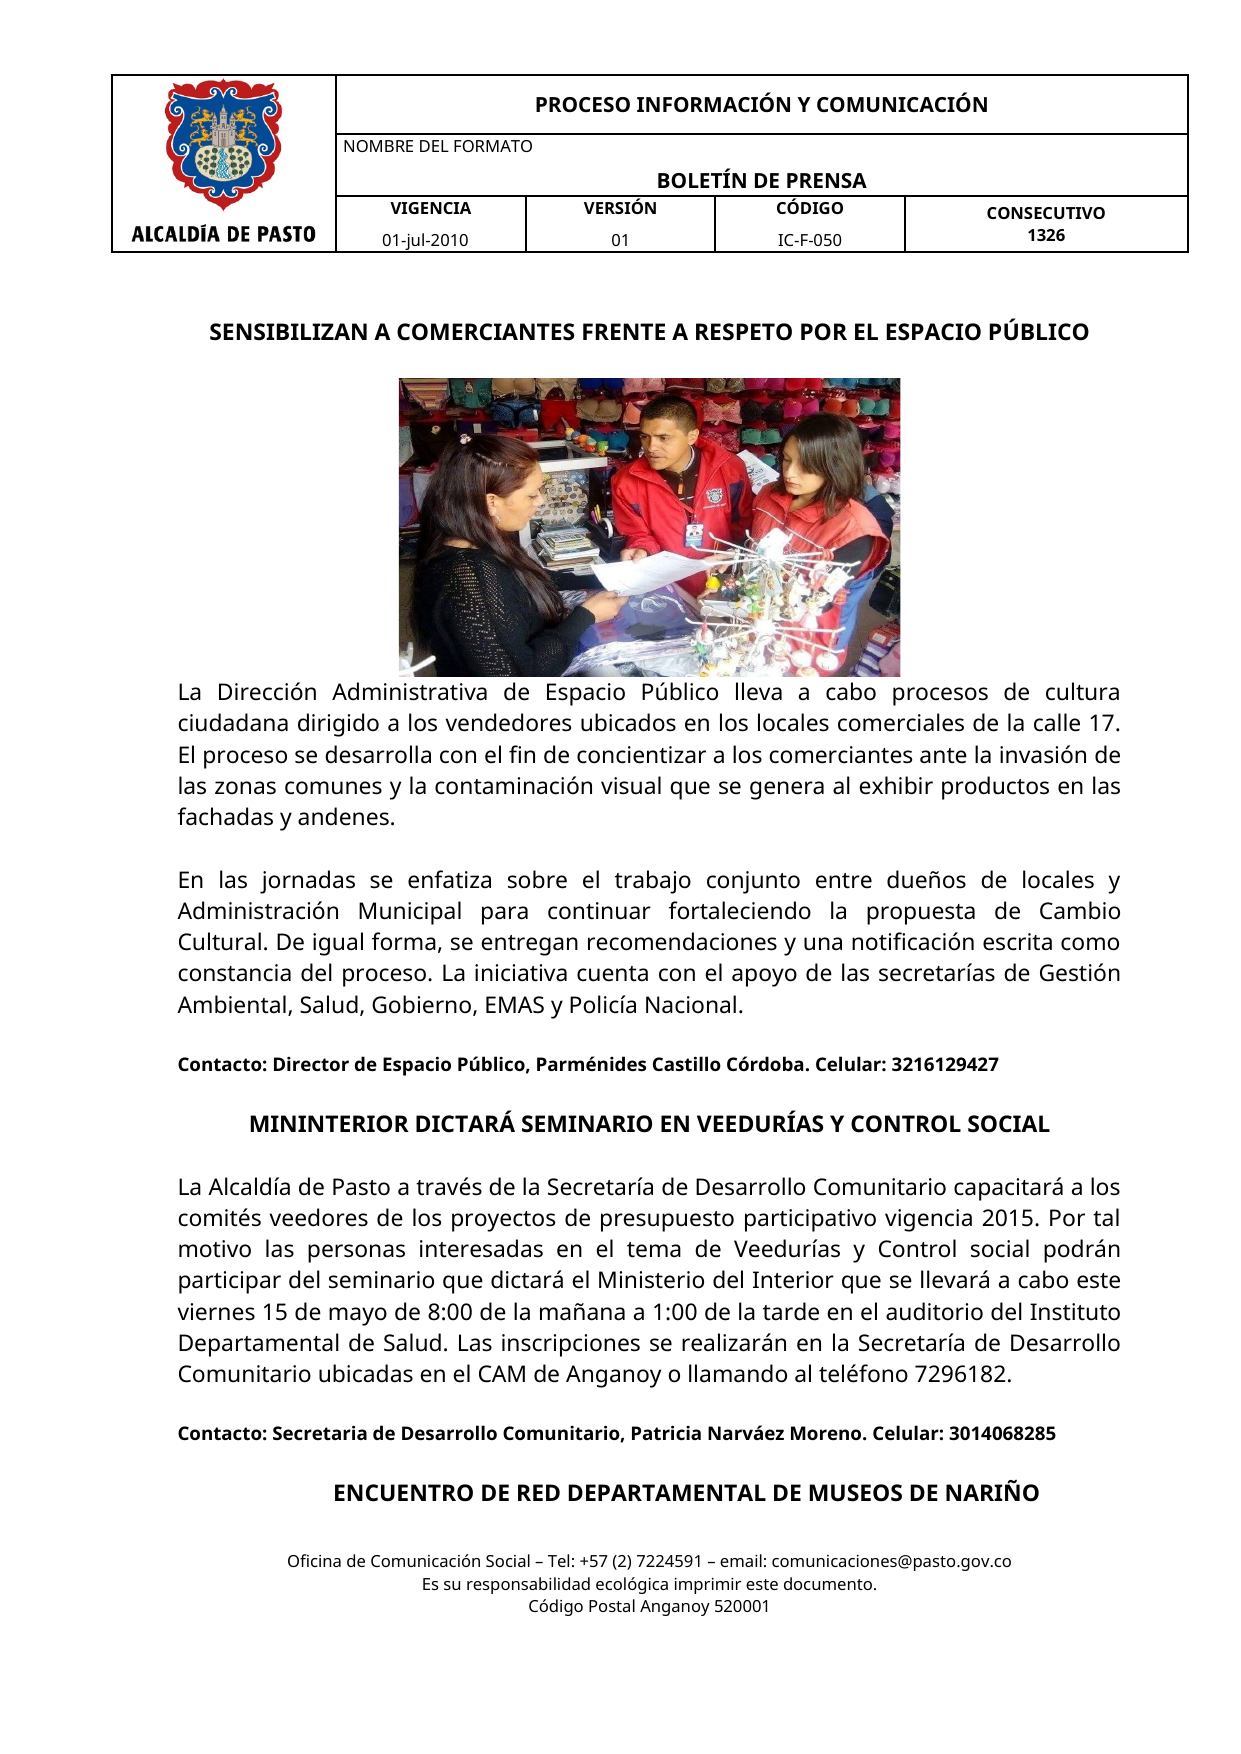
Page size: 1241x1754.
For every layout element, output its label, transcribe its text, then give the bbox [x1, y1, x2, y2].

text La Dirección Administrativa de Espacio Público lleva a cabo procesos de cultura ciudadana dirigido a los vendedores ubicados en los locales comerciales de la calle 17. El proceso se desarrolla con el fin de concientizar a los comerciantes ante la invasión de las zonas comunes y la contaminación visual que se genera al exhibir productos en las fachadas y andenes. [177, 676, 1122, 832]
picture [118, 76, 327, 242]
text En las jornadas se enfatiza sobre el trabajo conjunto entre dueños de locales y Administración Municipal para continuar fortaleciendo la propuesta de Cambio Cultural. De igual forma, se entregan recomendaciones y una notificación escrita como constancia del proceso. La iniciativa cuenta con el apoyo de las secretarías de Gestión Ambiental, Salud, Gobierno, EMAS y Policía Nacional. [177, 864, 1122, 1020]
text Contacto: Director de Espacio Público, Parménides Castillo Córdoba. Celular: 3216129427 [177, 1051, 1122, 1077]
text SENSIBILIZAN A COMERCIANTES FRENTE A RESPETO POR EL ESPACIO PÚBLICO [177, 316, 1122, 347]
text ENCUENTRO DE RED DEPARTAMENTAL DE MUSEOS DE NARIÑO [251, 1477, 1122, 1508]
text MININTERIOR DICTARÁ SEMINARIO EN VEEDURÍAS Y CONTROL SOCIAL [177, 1108, 1122, 1139]
text La Alcaldía de Pasto a través de la Secretaría de Desarrollo Comunitario capacitará a los comités veedores de los proyectos de presupuesto participativo vigencia 2015. Por tal motivo las personas interesadas en el tema de Veedurías y Control social podrán participar del seminario que dictará el Ministerio del Interior que se llevará a cabo este viernes 15 de mayo de 8:00 de la mañana a 1:00 de la tarde en el auditorio del Instituto Departamental de Salud. Las inscripciones se realizarán en la Secretaría de Desarrollo Comunitario ubicadas en el CAM de Anganoy o llamando al teléfono 7296182. [177, 1170, 1122, 1389]
picture [398, 378, 901, 677]
text Contacto: Secretaria de Desarrollo Comunitario, Patricia Narváez Moreno. Celular: 3014068285 [177, 1420, 1122, 1446]
